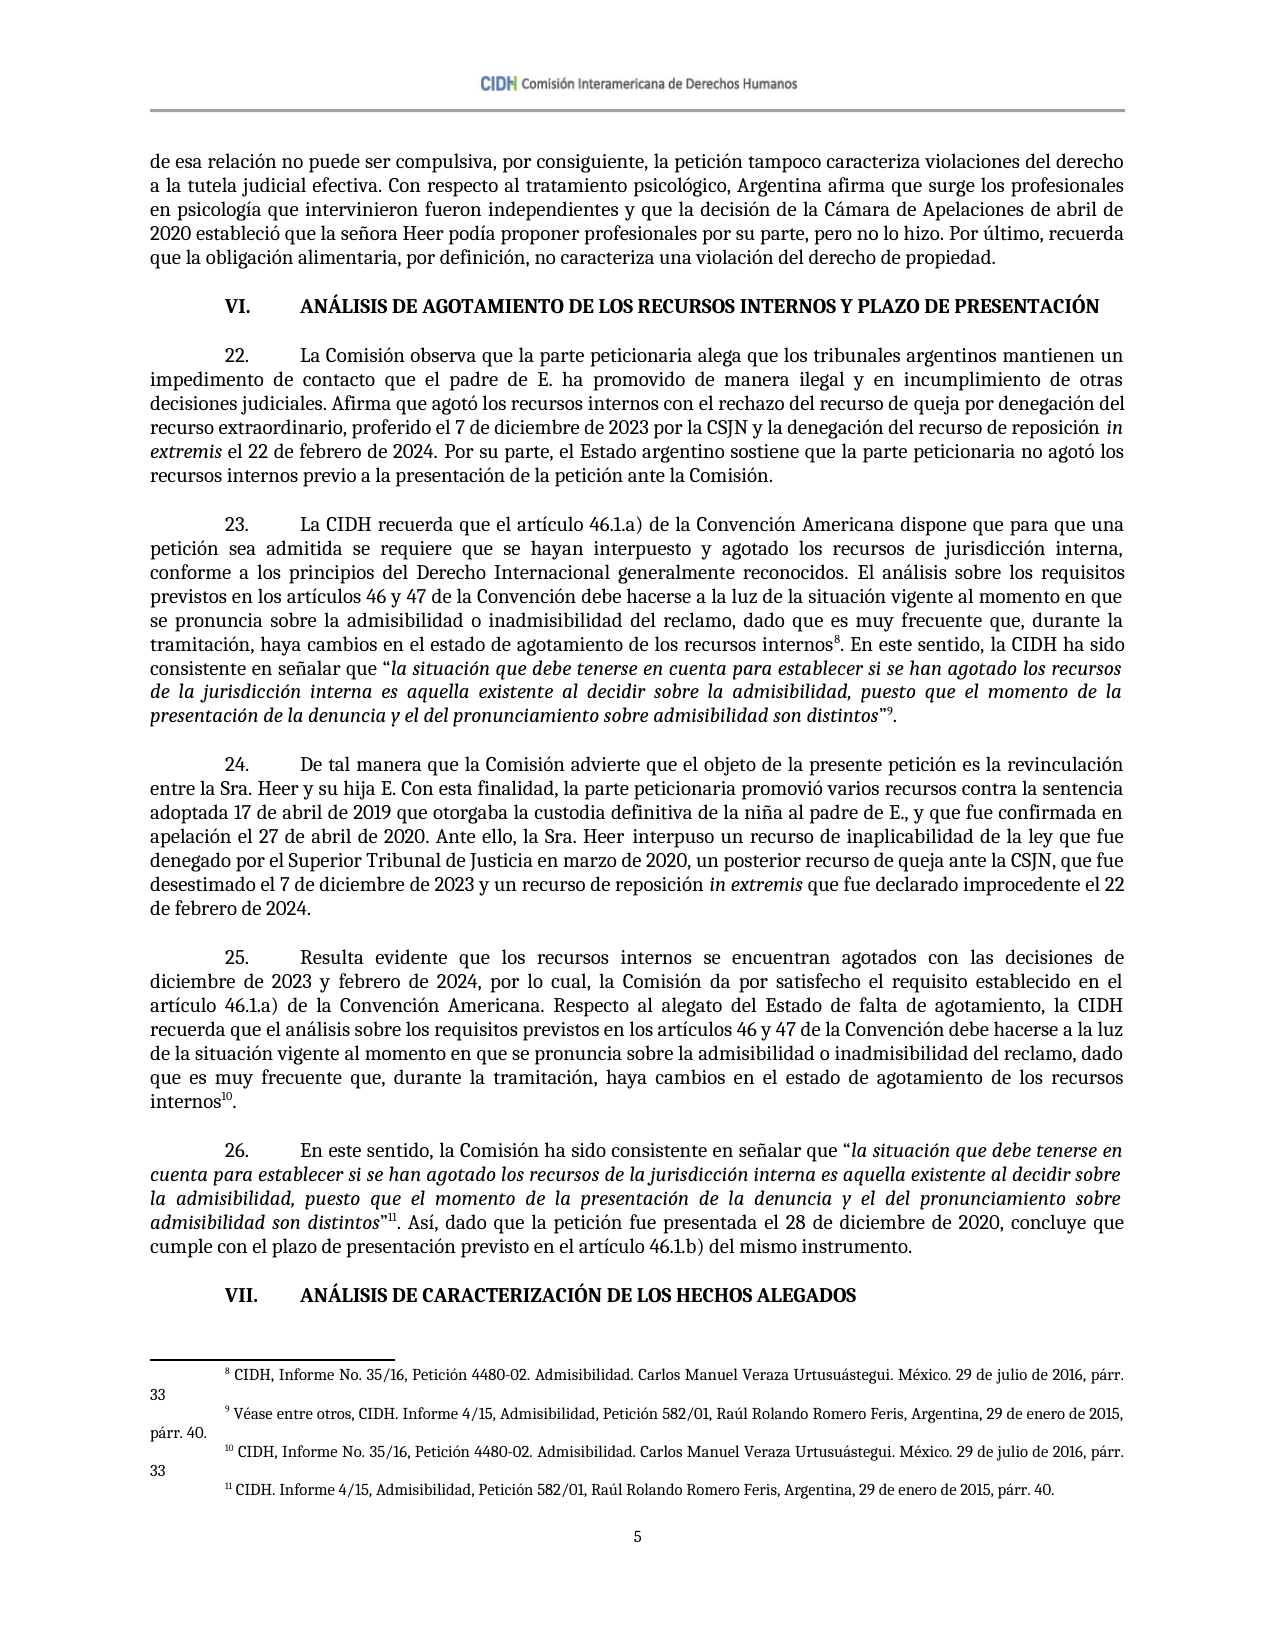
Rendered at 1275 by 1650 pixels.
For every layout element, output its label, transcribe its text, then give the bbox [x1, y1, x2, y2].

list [150, 150, 1125, 270]
list VII. ANÁLISIS DE CARACTERIZACIÓN DE LOS HECHOS ALEGADOS [225, 1283, 1125, 1307]
picture [475, 75, 800, 93]
text VI. ANÁLISIS DE AGOTAMIENTO DE LOS RECURSOS INTERNOS Y PLAZO DE PRESENTACIÓN [150, 295, 1125, 319]
list La CIDH recuerda que el artículo 46.1.a) de la Convención Americana dispone que para que una petición sea admitida se requiere que se hayan interpuesto y agotado los recursos de jurisdicción interna, conforme a los principios del Derecho Internacional generalmente reconocidos. El análisis sobre los requisitos previstos en los artículos 46 y 47 de la Convención debe hacerse a la luz de la situación vigente al momento en que se pronuncia sobre la admisibilidad o inadmisibilidad del reclamo, dado que es muy frecuente que, durante la tramitación, haya cambios en el estado de agotamiento de los recursos internos. En este sentido, la CIDH ha sido consistente en señalar que “la situación que debe tenerse en cuenta para establecer si se han agotado los recursos de la jurisdicción interna es aquella existente al decidir sobre la admisibilidad, puesto que el momento de la presentación de la denuncia y el del pronunciamiento sobre admisibilidad son distintos”. [150, 512, 1125, 728]
list La Comisión observa que la parte peticionaria alega que los tribunales argentinos mantienen un impedimento de contacto que el padre de E. ha promovido de manera ilegal y en incumplimiento de otras decisiones judiciales. Afirma que agotó los recursos internos con el rechazo del recurso de queja por denegación del recurso extraordinario, proferido el 7 de diciembre de 2023 por la CSJN y la denegación del recurso de reposición in extremis el 22 de febrero de 2024. Por su parte, el Estado argentino sostiene que la parte peticionaria no agotó los recursos internos previo a la presentación de la petición ante la Comisión. [150, 344, 1125, 487]
list Resulta evidente que los recursos internos se encuentran agotados con las decisiones de diciembre de 2023 y febrero de 2024, por lo cual, la Comisión da por satisfecho el requisito establecido en el artículo 46.1.a) de la Convención Americana. Respecto al alegato del Estado de falta de agotamiento, la CIDH recuerda que el análisis sobre los requisitos previstos en los artículos 46 y 47 de la Convención debe hacerse a la luz de la situación vigente al momento en que se pronuncia sobre la admisibilidad o inadmisibilidad del reclamo, dado que es muy frecuente que, durante la tramitación, haya cambios en el estado de agotamiento de los recursos internos. [150, 946, 1125, 1113]
list En este sentido, la Comisión ha sido consistente en señalar que “la situación que debe tenerse en cuenta para establecer si se han agotado los recursos de la jurisdicción interna es aquella existente al decidir sobre la admisibilidad, puesto que el momento de la presentación de la denuncia y el del pronunciamiento sobre admisibilidad son distintos”. Así, dado que la petición fue presentada el 28 de diciembre de 2020, concluye que cumple con el plazo de presentación previsto en el artículo 46.1.b) del mismo instrumento. [150, 1138, 1125, 1258]
list De tal manera que la Comisión advierte que el objeto de la presente petición es la revinculación entre la Sra. Heer y su hija E. Con esta finalidad, la parte peticionaria promovió varios recursos contra la sentencia adoptada 17 de abril de 2019 que otorgaba la custodia definitiva de la niña al padre de E., y que fue confirmada en apelación el 27 de abril de 2020. Ante ello, la Sra. Heer interpuso un recurso de inaplicabilidad de la ley que fue denegado por el Superior Tribunal de Justicia en marzo de 2020, un posterior recurso de queja ante la CSJN, que fue desestimado el 7 de diciembre de 2023 y un recurso de reposición in extremis que fue declarado improcedente el 22 de febrero de 2024. [150, 753, 1125, 921]
